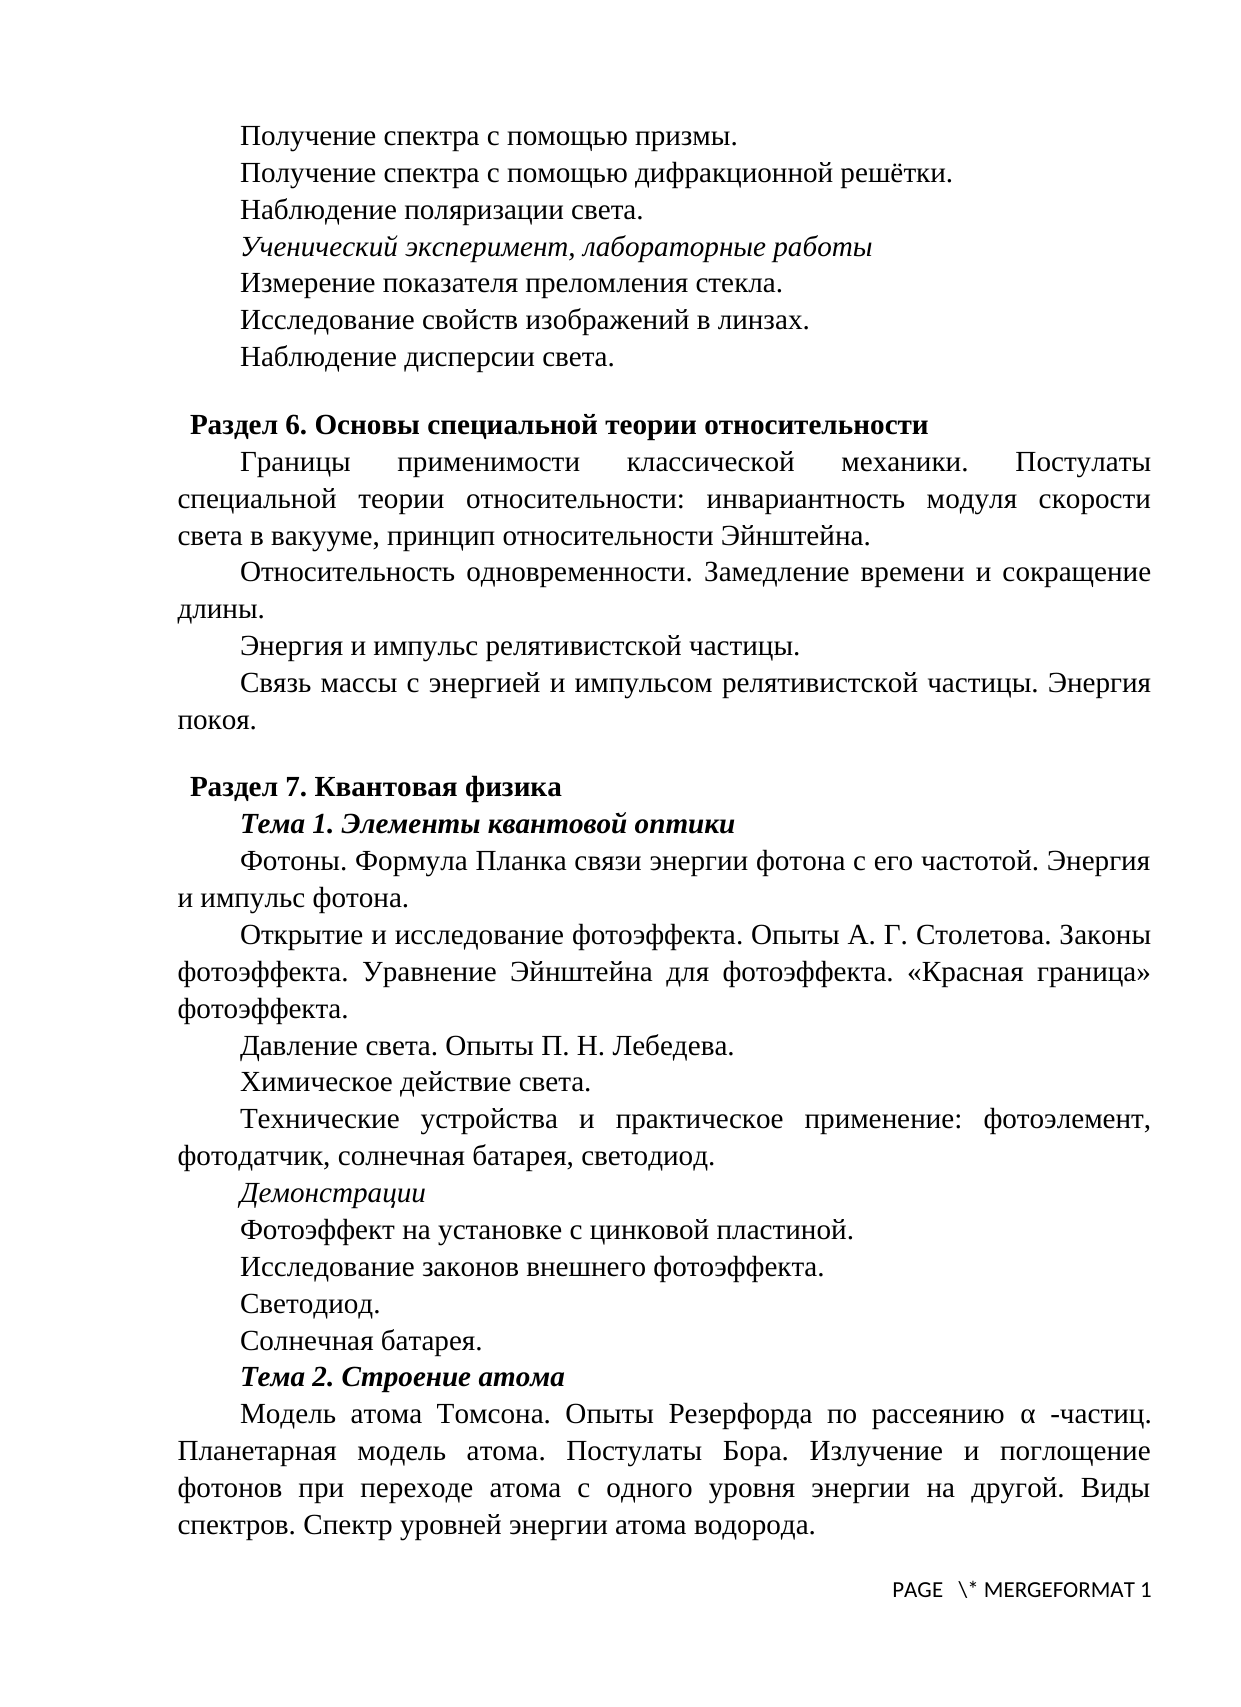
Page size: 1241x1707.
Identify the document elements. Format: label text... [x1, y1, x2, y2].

text Энергия и импульс релятивистской частицы. [177, 628, 1152, 662]
text Наблюдение поляризации света. [177, 192, 1152, 225]
text Получение спектра с помощью дифракционной решётки. [177, 155, 1152, 188]
text Относительность одновременности. Замедление времени и сокращение длины. [177, 554, 1152, 625]
text Химическое действие света. [177, 1064, 1152, 1098]
text Измерение показателя преломления стекла. [177, 266, 1152, 299]
text Фотоны. Формула Планка связи энергии фотона с его частотой. Энергия и импульс фотона. [177, 843, 1152, 914]
text Наблюдение дисперсии света. [177, 339, 1152, 373]
text Раздел 7. Квантовая физика [190, 769, 1152, 803]
text Демонстрации [177, 1175, 1152, 1209]
text Фотоэффект на установке с цинковой пластиной. [177, 1212, 1152, 1246]
text Ученический эксперимент, лабораторные работы [177, 229, 1152, 262]
text Раздел 6. Основы специальной теории относительности [190, 407, 1152, 441]
text Светодиод. [177, 1286, 1152, 1319]
text Солнечная батарея. [177, 1323, 1152, 1356]
text Получение спектра с помощью призмы. [177, 118, 1152, 152]
text Связь массы с энергией и импульсом релятивистской частицы. Энергия покоя. [177, 665, 1152, 736]
text Исследование свойств изображений в линзах. [177, 302, 1152, 336]
text Тема 1. Элементы квантовой оптики [177, 806, 1152, 840]
text Открытие и исследование фотоэффекта. Опыты А. Г. Столетова. Законы фотоэффекта. Уравнение Эйнштейна для фотоэффекта. «Красная граница» фотоэффекта. [177, 917, 1152, 1024]
text Давление света. Опыты П. Н. Лебедева. [177, 1028, 1152, 1061]
text Модель атома Томсона. Опыты Резерфорда по рассеянию α -частиц. Планетарная модель атома. Постулаты Бора. Излучение и поглощение фотонов при переходе атома с одного уровня энергии на другой. Виды спектров. Спектр уровней энергии атома водорода. [177, 1396, 1152, 1541]
text Тема 2. Строение атома [177, 1359, 1152, 1393]
text Технические устройства и практическое применение: фотоэлемент, фотодатчик, солнечная батарея, светодиод. [177, 1101, 1152, 1172]
text Исследование законов внешнего фотоэффекта. [177, 1249, 1152, 1282]
text Границы применимости классической механики. Постулаты специальной теории относительности: инвариантность модуля скорости света в вакууме, принцип относительности Эйнштейна. [177, 444, 1152, 551]
